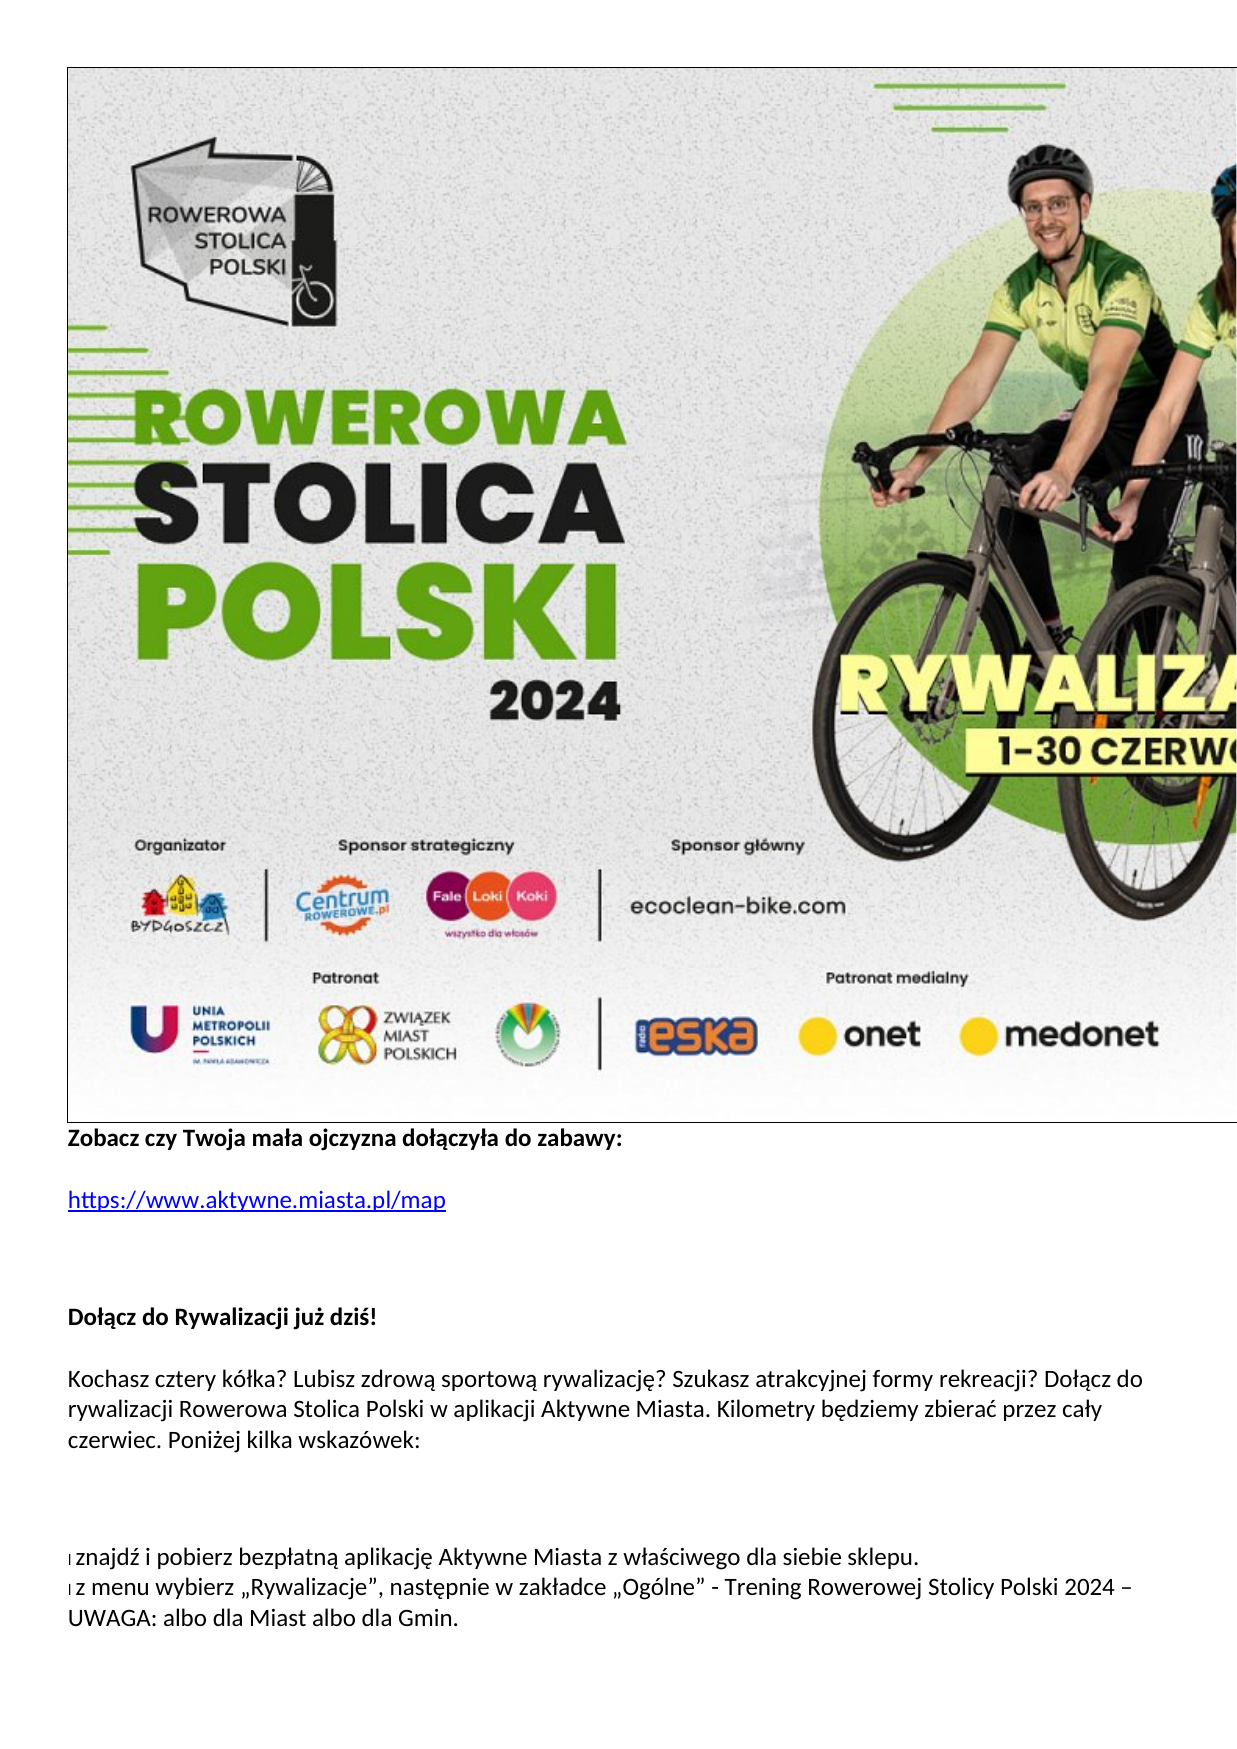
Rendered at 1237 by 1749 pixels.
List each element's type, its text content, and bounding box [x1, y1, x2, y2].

picture [68, 68, 1237, 1122]
text l z menu wybierz „Rywalizacje”, następnie w zakładce „Ogólne” - Trening Rowerowej Stolicy Polski 2024 – UWAGA: albo dla Miast albo dla Gmin. [68, 1571, 1169, 1632]
text l znajdź i pobierz bezpłatną aplikację Aktywne Miasta z właściwego dla siebie sklepu. [68, 1541, 1169, 1571]
text Zobacz czy Twoja mała ojczyzna dołączyła do zabawy: [68, 1123, 1169, 1153]
text https://www.aktywne.miasta.pl/map [68, 1184, 1169, 1215]
text Dołącz do Rywalizacji już dziś! [68, 1301, 1169, 1332]
text Kochasz cztery kółka? Lubisz zdrową sportową rywalizację? Szukasz atrakcyjnej formy rekreacji? Dołącz do rywalizacji Rowerowa Stolica Polski w aplikacji Aktywne Miasta. Kilometry będziemy zbierać przez cały czerwiec. Poniżej kilka wskazówek: [68, 1363, 1169, 1454]
